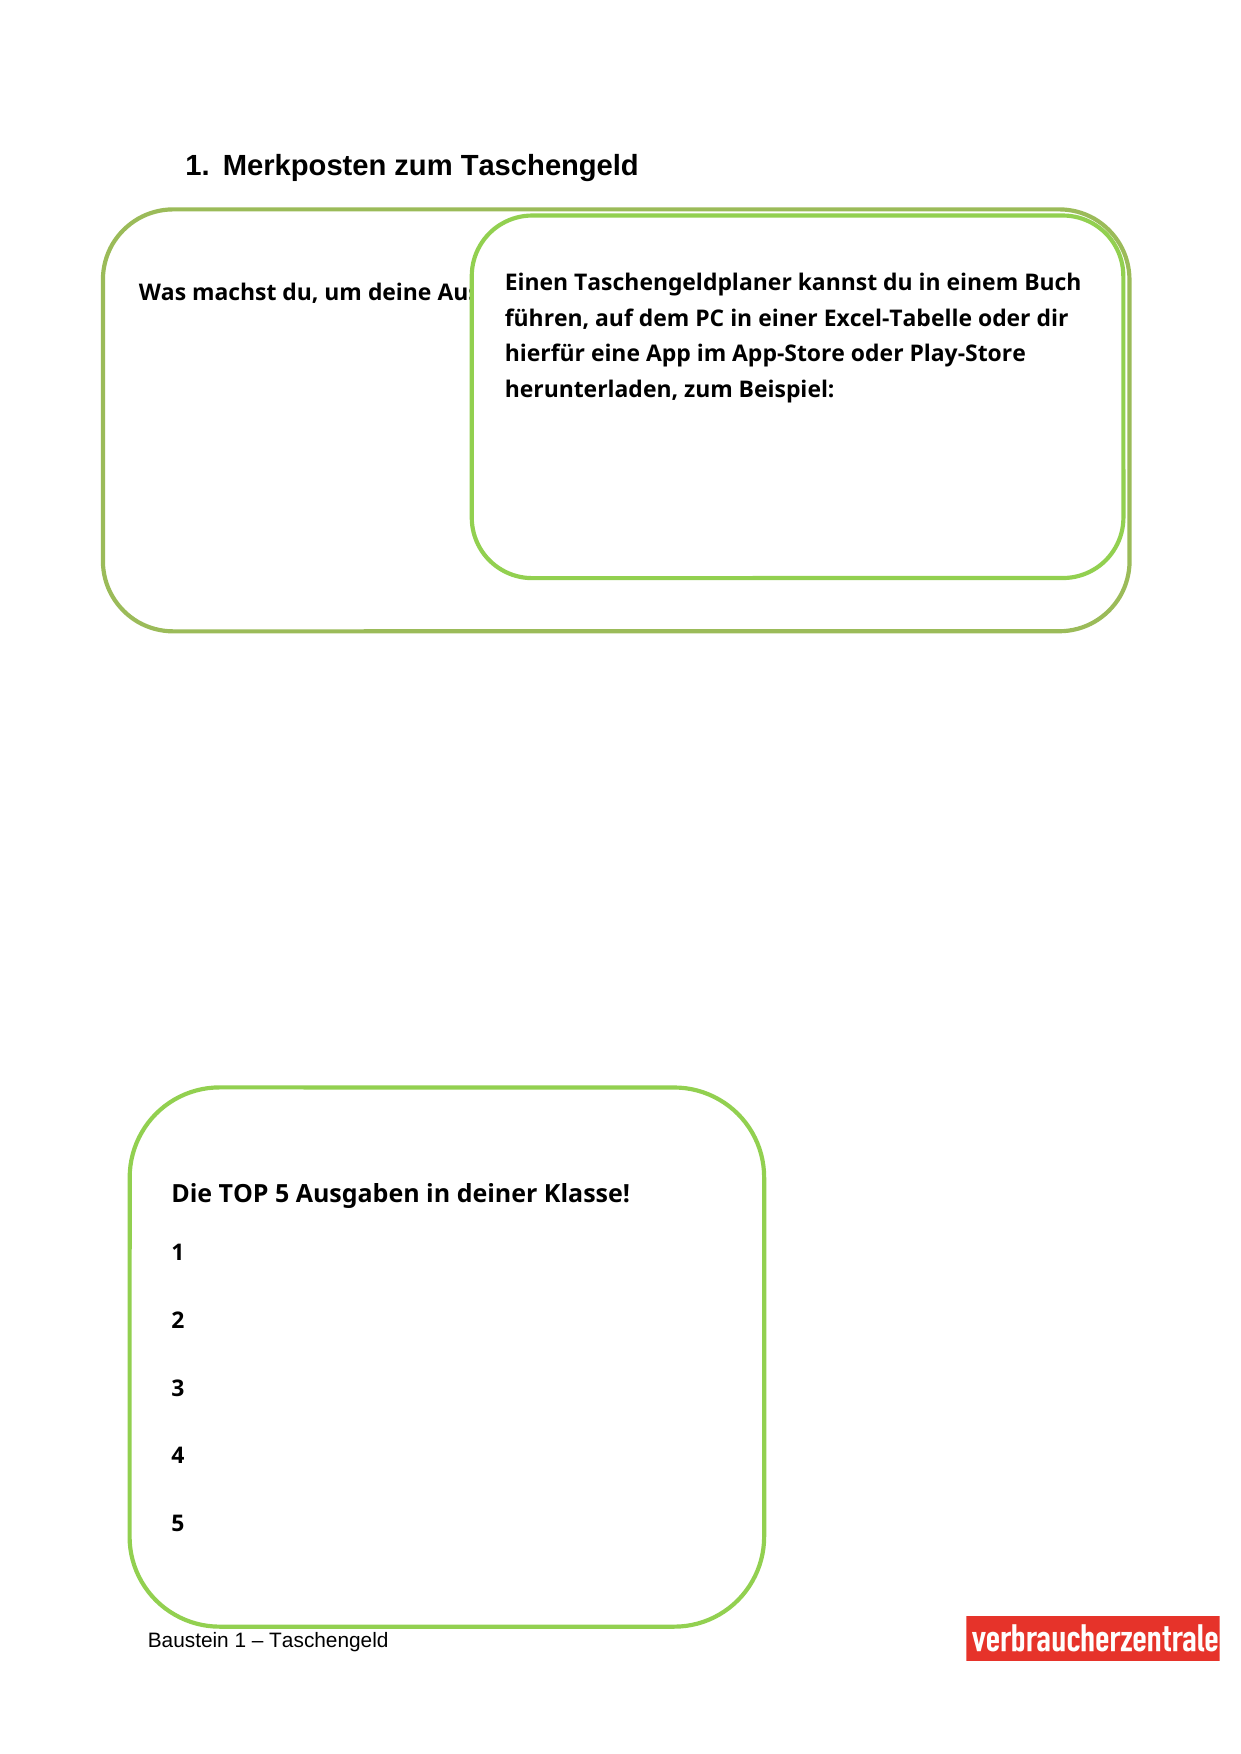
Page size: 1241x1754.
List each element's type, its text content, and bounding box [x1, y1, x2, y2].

picture [966, 1616, 1220, 1661]
list Merkposten zum Taschengeld [185, 148, 1093, 181]
